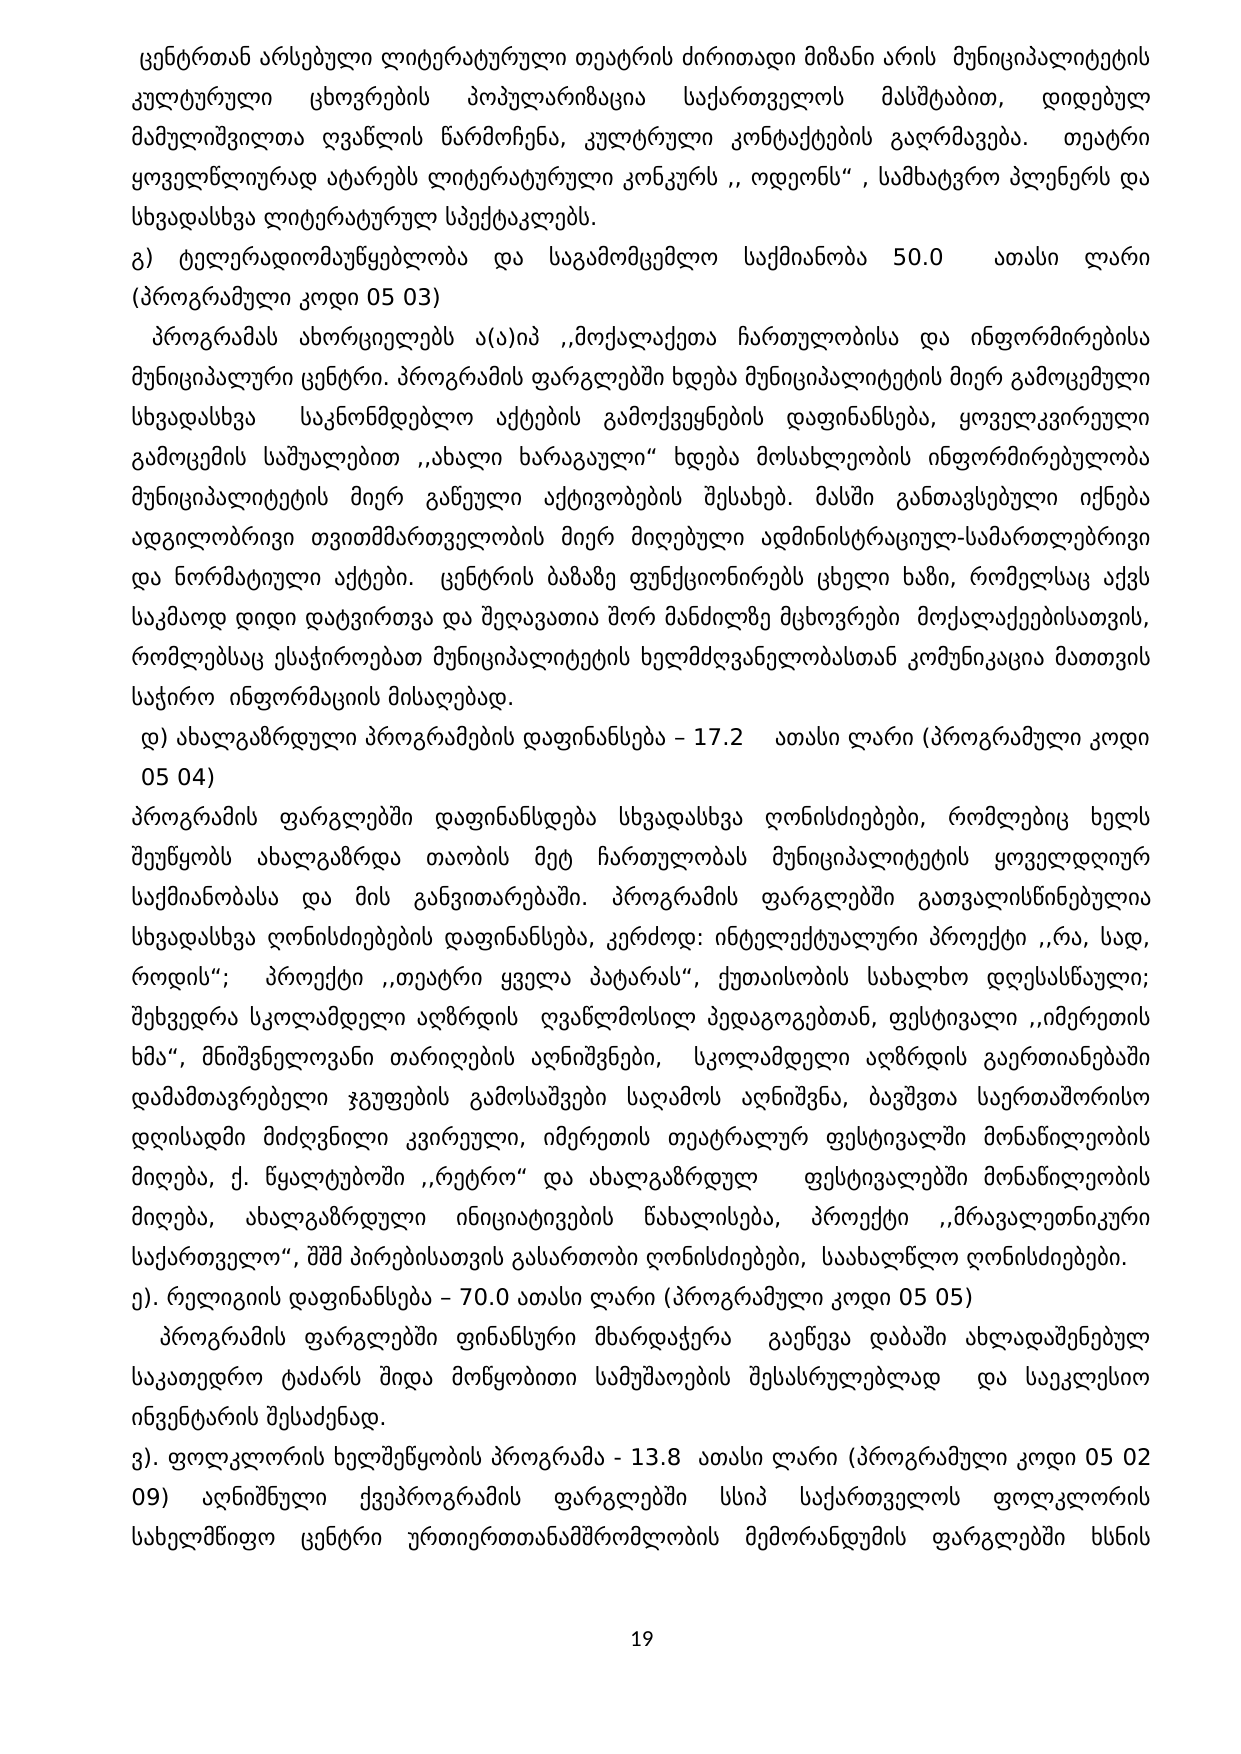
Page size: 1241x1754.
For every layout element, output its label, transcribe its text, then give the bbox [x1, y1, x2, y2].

text პროგრამის ფარგლებში დაფინანსდება სხვადასხვა ღონისძიებები, რომლებიც ხელს შეუწყობს ახალგაზრდა თაობის მეტ ჩართულობას მუნიციპალიტეტის ყოველდღიურ საქმიანობასა და მის განვითარებაში. პროგრამის ფარგლებში გათვალისწინებულია სხვადასხვა ღონისძიებების დაფინანსება, კერძოდ: ინტელექტუალური პროექტი ,,რა, სად, როდის“; პროექტი ,,თეატრი ყველა პატარას“, ქუთაისობის სახალხო დღესასწაული; შეხვედრა სკოლამდელი აღზრდის ღვაწლმოსილ პედაგოგებთან, ფესტივალი ,,იმერეთის ხმა“, მნიშვნელოვანი თარიღების აღნიშვნები, სკოლამდელი აღზრდის გაერთიანებაში დამამთავრებელი ჯგუფების გამოსაშვები საღამოს აღნიშვნა, ბავშვთა საერთაშორისო დღისადმი მიძღვნილი კვირეული, იმერეთის თეატრალურ ფესტივალში მონაწილეობის მიღება, ქ. წყალტუბოში ,,რეტრო“ და ახალგაზრდულ ფესტივალებში მონაწილეობის მიღება, ახალგაზრდული ინიციატივების წახალისება, პროექტი ,,მრავალეთნიკური საქართველო“, შშმ პირებისათვის გასართობი ღონისძიებები, საახალწლო ღონისძიებები. [131, 804, 1152, 1271]
text პროგრამას ახორციელებს ა(ა)იპ ,,მოქალაქეთა ჩართულობისა და ინფორმირებისა მუნიციპალური ცენტრი. პროგრამის ფარგლებში ხდება მუნიციპალიტეტის მიერ გამოცემული სხვადასხვა საკნონმდებლო აქტების გამოქვეყნების დაფინანსება, ყოველკვირეული გამოცემის საშუალებით ,,ახალი ხარაგაული“ ხდება მოსახლეობის ინფორმირებულობა მუნიციპალიტეტის მიერ გაწეული აქტივობების შესახებ. მასში განთავსებული იქნება ადგილობრივი თვითმმართველობის მიერ მიღებული ადმინისტრაციულ-სამართლებრივი და ნორმატიული აქტები. ცენტრის ბაზაზე ფუნქციონირებს ცხელი ხაზი, რომელსაც აქვს საკმაოდ დიდი დატვირთვა და შეღავათია შორ მანძილზე მცხოვრები მოქალაქეებისათვის, რომლებსაც ესაჭიროებათ მუნიციპალიტეტის ხელმძღვანელობასთან კომუნიკაცია მათთვის საჭირო ინფორმაციის მისაღებად. [131, 324, 1152, 711]
text ე). რელიგიის დაფინანსება – 70.0 ათასი ლარი (პროგრამული კოდი 05 05) [131, 1284, 1152, 1311]
text პროგრამის ფარგლებში ფინანსური მხარდაჭერა გაეწევა დაბაში ახლადაშენებულ საკათედრო ტაძარს შიდა მოწყობითი სამუშაოების შესასრულებლად და საეკლესიო ინვენტარის შესაძენად. [131, 1324, 1152, 1431]
text ცენტრთან არსებული ლიტერატურული თეატრის ძირითადი მიზანი არის მუნიციპალიტეტის კულტურული ცხოვრების პოპულარიზაცია საქართველოს მასშტაბით, დიდებულ მამულიშვილთა ღვაწლის წარმოჩენა, კულტრული კონტაქტების გაღრმავება. თეატრი ყოველწლიურად ატარებს ლიტერატურული კონკურს ,, ოდეონს“ , სამხატვრო პლენერს და სხვადასხვა ლიტერატურულ სპექტაკლებს. [131, 44, 1152, 231]
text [131, 1444, 1152, 1551]
list გ) ტელერადიომაუწყებლობა და საგამომცემლო საქმიანობა 50.0 ათასი ლარი (პროგრამული კოდი 05 03) [131, 244, 1152, 311]
list დ) ახალგაზრდული პროგრამების დაფინანსება – 17.2 ათასი ლარი (პროგრამული კოდი 05 04) [141, 724, 1152, 791]
